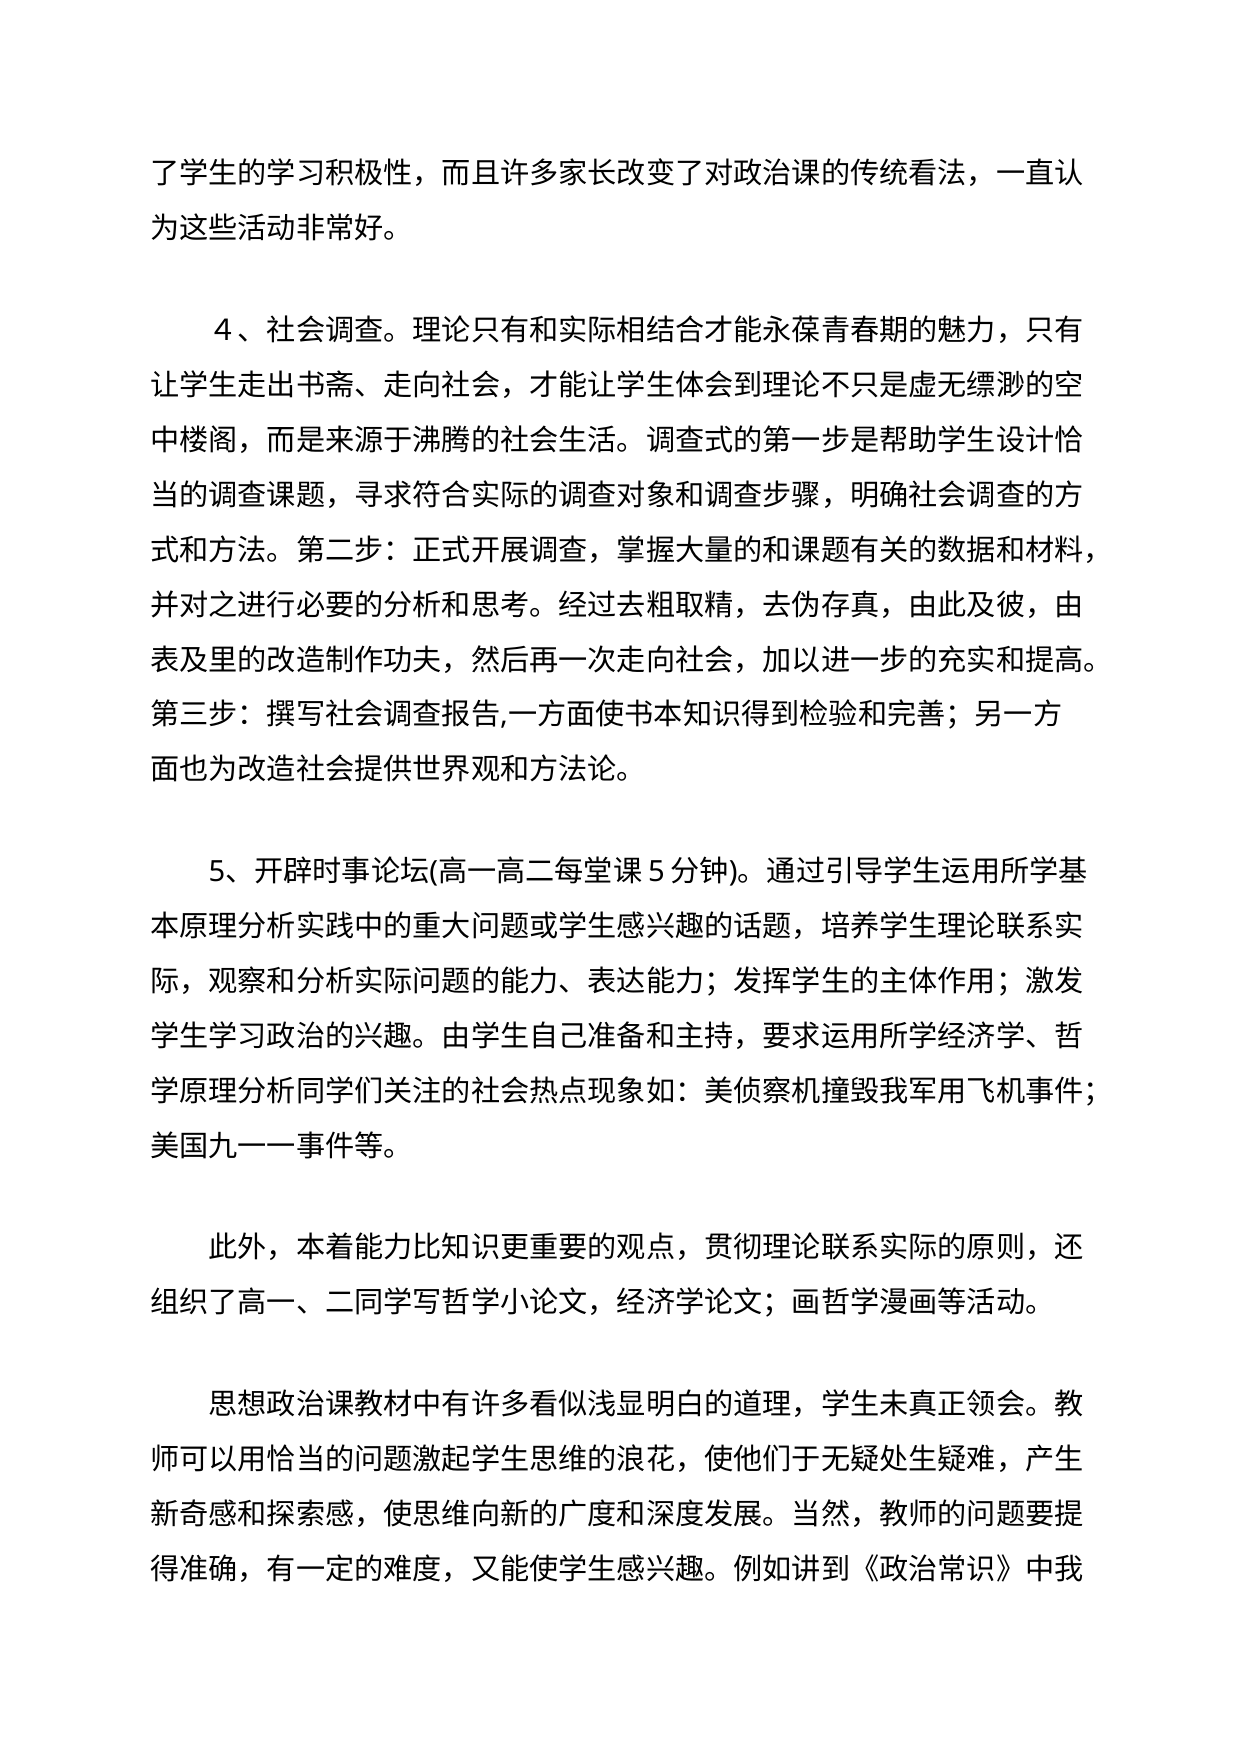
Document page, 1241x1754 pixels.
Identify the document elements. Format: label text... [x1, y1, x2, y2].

text 此外，本着能力比知识更重要的观点，贯彻理论联系实际的原则，还组织了高一、二同学写哲学小论文，经济学论文；画哲学漫画等活动。 [150, 1224, 1090, 1321]
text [150, 1381, 1090, 1588]
text ４、社会调查。理论只有和实际相结合才能永葆青春期的魅力，只有让学生走出书斋、走向社会，才能让学生体会到理论不只是虚无缥渺的空中楼阁，而是来源于沸腾的社会生活。调查式的第一步是帮助学生设计恰当的调查课题，寻求符合实际的调查对象和调查步骤，明确社会调查的方式和方法。第二步：正式开展调查，掌握大量的和课题有关的数据和材料，并对之进行必要的分析和思考。经过去粗取精，去伪存真，由此及彼，由表及里的改造制作功夫，然后再一次走向社会，加以进一步的充实和提高。第三步：撰写社会调查报告,一方面使书本知识得到检验和完善；另一方面也为改造社会提供世界观和方法论。 [150, 307, 1090, 788]
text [150, 150, 1090, 247]
text 5、开辟时事论坛(高一高二每堂课5分钟)。通过引导学生运用所学基本原理分析实践中的重大问题或学生感兴趣的话题，培养学生理论联系实际，观察和分析实际问题的能力、表达能力；发挥学生的主体作用；激发学生学习政治的兴趣。由学生自己准备和主持，要求运用所学经济学、哲学原理分析同学们关注的社会热点现象如：美侦察机撞毁我军用飞机事件；美国九一一事件等。 [150, 848, 1090, 1164]
